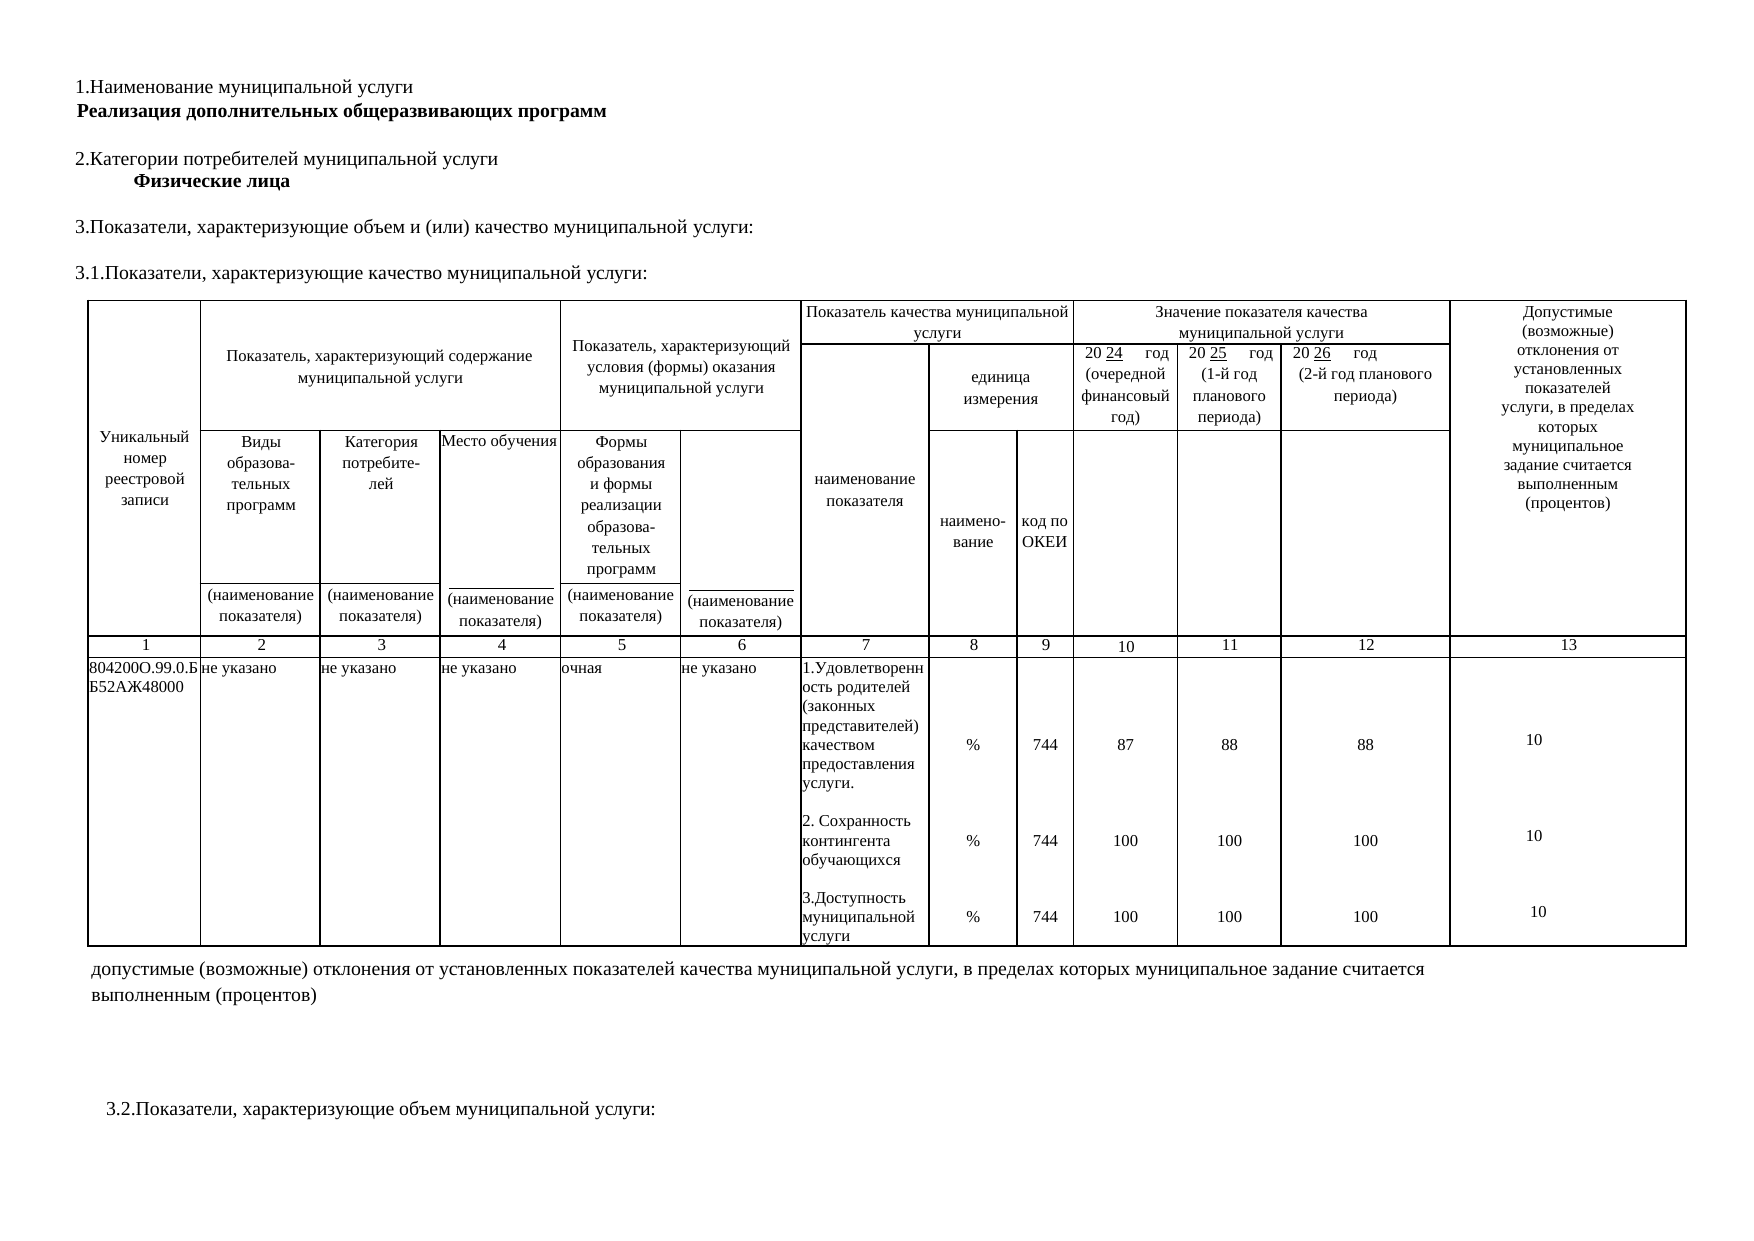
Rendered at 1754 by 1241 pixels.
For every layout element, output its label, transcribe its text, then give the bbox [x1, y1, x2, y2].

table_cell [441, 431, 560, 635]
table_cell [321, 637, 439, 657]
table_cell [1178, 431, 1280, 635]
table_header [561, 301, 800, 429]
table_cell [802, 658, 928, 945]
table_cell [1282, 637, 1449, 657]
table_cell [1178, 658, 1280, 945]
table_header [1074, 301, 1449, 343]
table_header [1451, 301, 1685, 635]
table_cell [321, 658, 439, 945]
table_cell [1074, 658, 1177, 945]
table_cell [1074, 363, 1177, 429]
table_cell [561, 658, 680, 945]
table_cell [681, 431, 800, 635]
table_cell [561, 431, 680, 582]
text 3.2.Показатели, характеризующие объем муниципальной услуги: [91, 1097, 1679, 1120]
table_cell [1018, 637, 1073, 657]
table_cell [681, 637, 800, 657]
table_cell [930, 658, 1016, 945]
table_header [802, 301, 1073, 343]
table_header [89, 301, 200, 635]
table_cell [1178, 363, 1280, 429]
text 3.Показатели, характеризующие объем и (или) качество муниципальной услуги: [75, 215, 1679, 238]
text допустимые (возможные) отклонения от установленных показателей качества муниципальной услуги, в пределах которых муниципальное задание считается выполненным (процентов) [91, 957, 1431, 1006]
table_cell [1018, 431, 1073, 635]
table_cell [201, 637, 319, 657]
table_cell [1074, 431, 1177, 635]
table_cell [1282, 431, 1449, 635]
text 1.Наименование муниципальной услуги [75, 75, 1679, 98]
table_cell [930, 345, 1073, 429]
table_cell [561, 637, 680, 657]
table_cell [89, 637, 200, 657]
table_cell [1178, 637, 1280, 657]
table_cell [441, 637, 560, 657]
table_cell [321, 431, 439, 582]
text 3.1.Показатели, характеризующие качество муниципальной услуги: [75, 261, 1679, 283]
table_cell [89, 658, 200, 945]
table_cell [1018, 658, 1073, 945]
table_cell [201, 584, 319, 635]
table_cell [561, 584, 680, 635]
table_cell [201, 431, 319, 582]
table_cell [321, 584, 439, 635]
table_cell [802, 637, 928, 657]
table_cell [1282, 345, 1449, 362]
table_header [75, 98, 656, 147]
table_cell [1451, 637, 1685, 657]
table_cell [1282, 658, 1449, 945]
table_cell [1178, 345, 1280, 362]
text 2.Категории потребителей муниципальной услуги [75, 147, 1679, 169]
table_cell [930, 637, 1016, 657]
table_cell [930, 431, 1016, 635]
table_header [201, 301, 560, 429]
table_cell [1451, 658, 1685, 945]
text Физические лица [75, 169, 1679, 192]
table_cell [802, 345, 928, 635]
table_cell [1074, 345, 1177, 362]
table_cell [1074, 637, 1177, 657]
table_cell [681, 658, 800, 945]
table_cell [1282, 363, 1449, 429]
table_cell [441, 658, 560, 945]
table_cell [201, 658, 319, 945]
